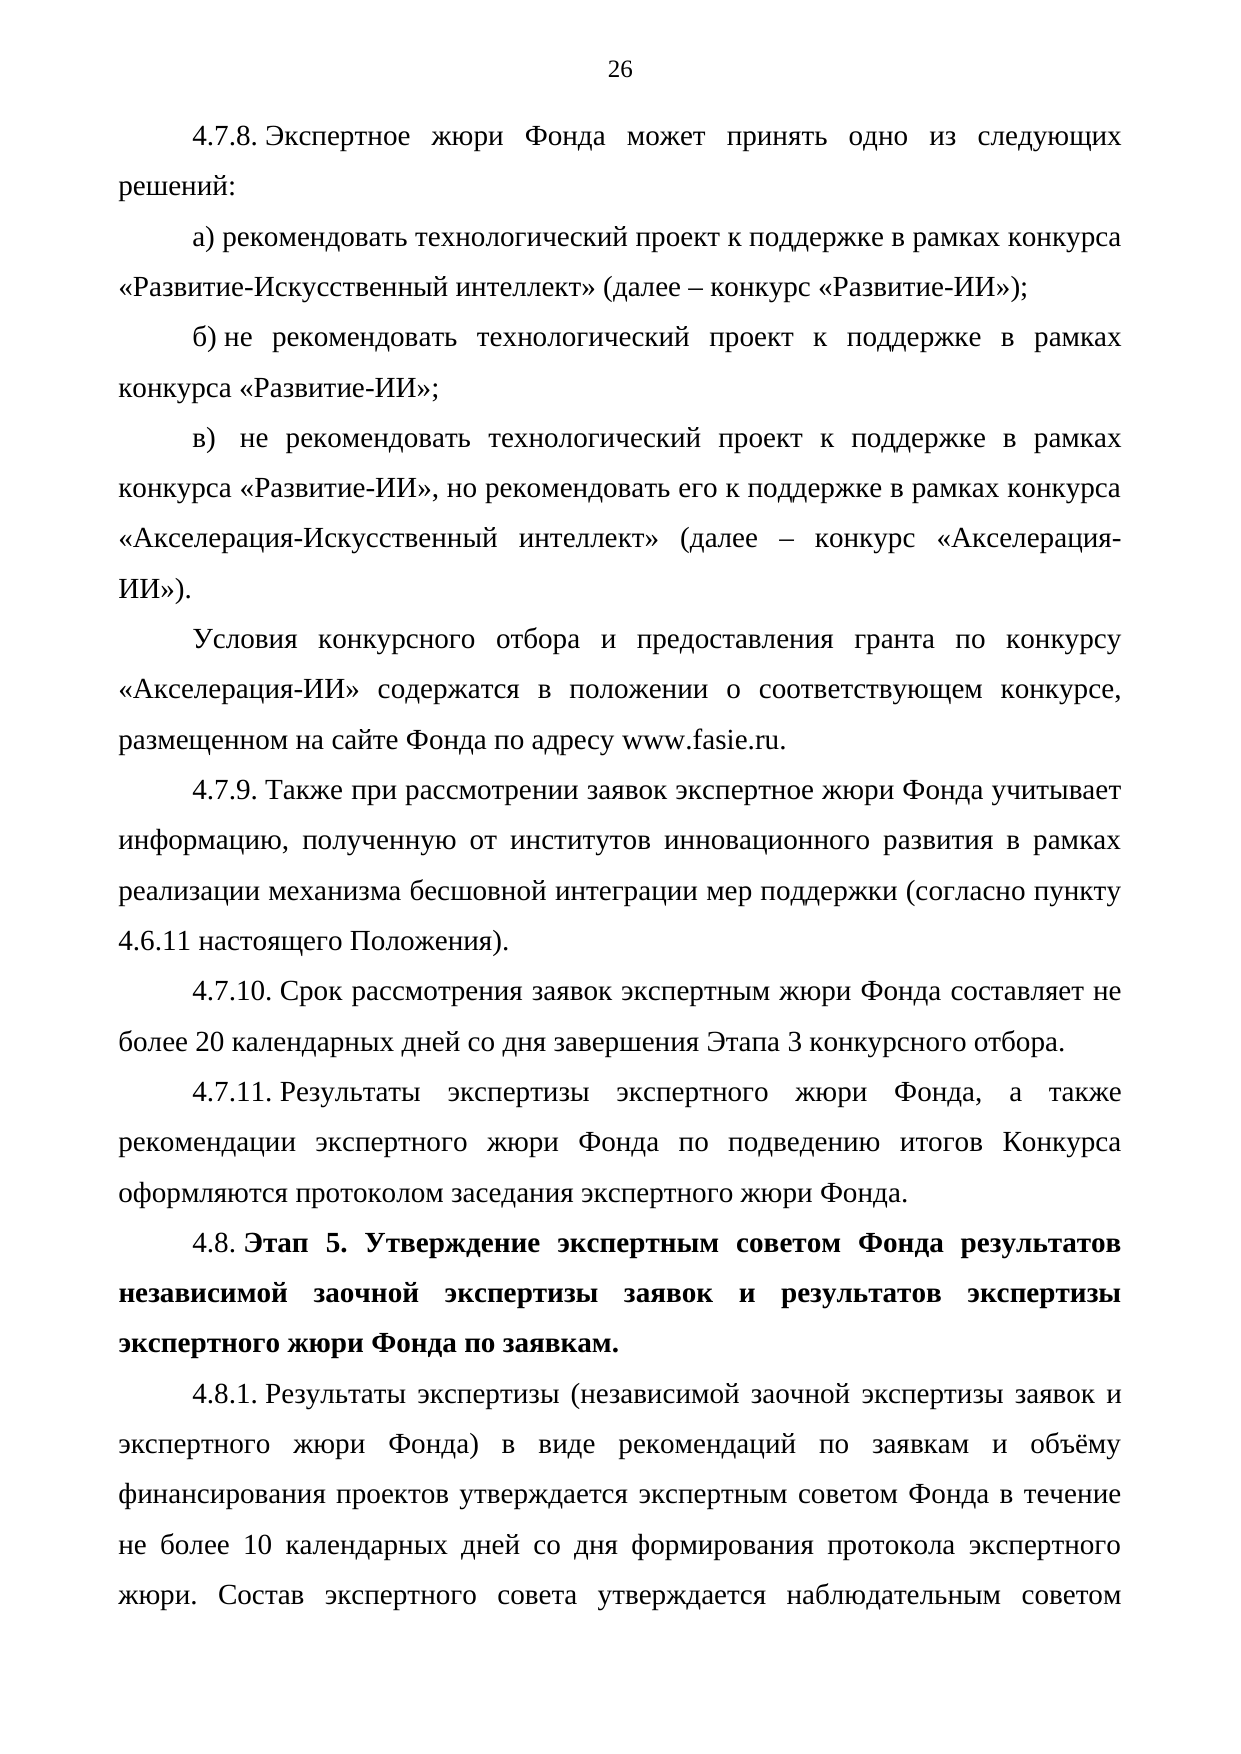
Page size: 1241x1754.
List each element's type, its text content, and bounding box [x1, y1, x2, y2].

list рекомендовать технологический проект к поддержке в рамках конкурса «Развитие-Искусственный интеллект» (далее – конкурс «Развитие-ИИ»); [118, 219, 1122, 303]
list Этап 5. Утверждение экспертным советом Фонда результатов независимой заочной экспертизы заявок и результатов экспертизы экспертного жюри Фонда по заявкам. [118, 1225, 1122, 1359]
list Экспертное жюри Фонда может принять одно из следующих решений: [118, 118, 1122, 202]
list не рекомендовать технологический проект к поддержке в рамках конкурса «Развитие-ИИ», но рекомендовать его к поддержке в рамках конкурса «Акселерация-Искусственный интеллект» (далее – конкурс «Акселерация-ИИ»). [118, 420, 1122, 604]
list Также при рассмотрении заявок экспертное жюри Фонда учитывает информацию, полученную от институтов инновационного развития в рамках реализации механизма бесшовной интеграции мер поддержки (согласно пункту 4.6.11 настоящего Положения). [118, 772, 1122, 957]
list Срок рассмотрения заявок экспертным жюри Фонда составляет не более 20 календарных дней со дня завершения Этапа 3 конкурсного отбора. [118, 973, 1122, 1057]
list Результаты экспертизы экспертного жюри Фонда, а также рекомендации экспертного жюри Фонда по подведению итогов Конкурса оформляются протоколом заседания экспертного жюри Фонда. [118, 1074, 1122, 1208]
list не рекомендовать технологический проект к поддержке в рамках конкурса «Развитие-ИИ»; [118, 319, 1122, 403]
text Условия конкурсного отбора и предоставления гранта по конкурсу «Акселерация-ИИ» содержатся в положении о соответствующем конкурсе, размещенном на сайте Фонда по адресу www.fasie.ru. [118, 621, 1122, 755]
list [118, 1376, 1122, 1611]
